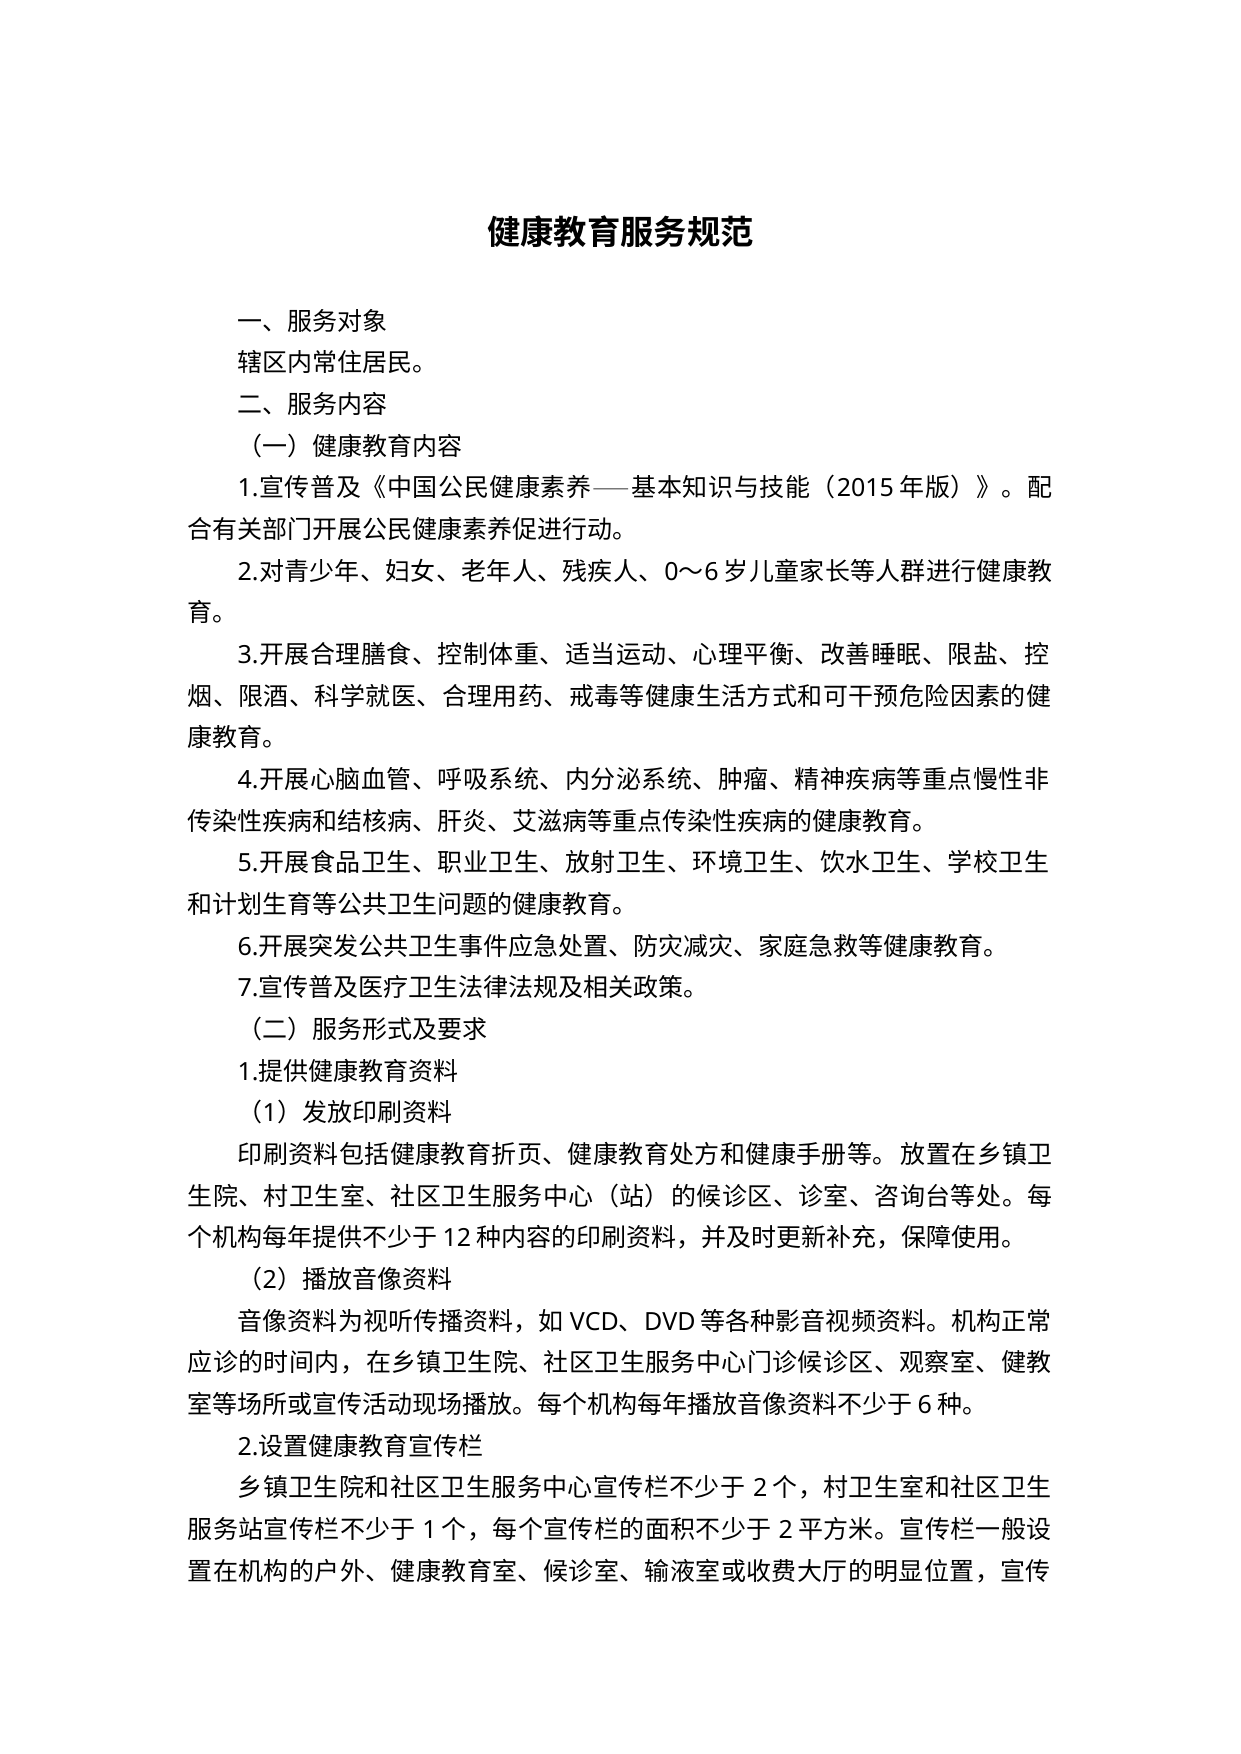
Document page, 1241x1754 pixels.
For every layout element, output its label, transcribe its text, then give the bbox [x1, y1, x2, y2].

text 一、服务对象 [187, 297, 1053, 338]
text （二）服务形式及要求 [187, 1005, 1053, 1047]
subtitle 健康教育服务规范 [187, 197, 1053, 262]
text 3.开展合理膳食、控制体重、适当运动、心理平衡、改善睡眠、限盐、控烟、限酒、科学就医、合理用药、戒毒等健康生活方式和可干预危险因素的健康教育。 [187, 630, 1053, 755]
text 辖区内常住居民。 [187, 338, 1053, 380]
text 2.对青少年、妇女、老年人、残疾人、0～6岁儿童家长等人群进行健康教育。 [187, 547, 1053, 630]
text 音像资料为视听传播资料，如VCD、DVD等各种影音视频资料。机构正常应诊的时间内，在乡镇卫生院、社区卫生服务中心门诊候诊区、观察室、健教室等场所或宣传活动现场播放。每个机构每年播放音像资料不少于6种。 [187, 1297, 1053, 1422]
text 2.设置健康教育宣传栏 [187, 1422, 1053, 1463]
text 5.开展食品卫生、职业卫生、放射卫生、环境卫生、饮水卫生、学校卫生和计划生育等公共卫生问题的健康教育。 [187, 838, 1053, 922]
text 1.宣传普及《中国公民健康素养——基本知识与技能（2015年版）》。配合有关部门开展公民健康素养促进行动。 [187, 463, 1053, 547]
text （一）健康教育内容 [187, 422, 1053, 463]
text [187, 1463, 1053, 1588]
text 1.提供健康教育资料 [187, 1047, 1053, 1088]
text 7.宣传普及医疗卫生法律法规及相关政策。 [187, 963, 1053, 1005]
text （1）发放印刷资料 [187, 1088, 1053, 1130]
text （2）播放音像资料 [187, 1255, 1053, 1297]
text 印刷资料包括健康教育折页、健康教育处方和健康手册等。放置在乡镇卫生院、村卫生室、社区卫生服务中心（站）的候诊区、诊室、咨询台等处。每个机构每年提供不少于12种内容的印刷资料，并及时更新补充，保障使用。 [187, 1130, 1053, 1255]
text 4.开展心脑血管、呼吸系统、内分泌系统、肿瘤、精神疾病等重点慢性非传染性疾病和结核病、肝炎、艾滋病等重点传染性疾病的健康教育。 [187, 755, 1053, 838]
text 二、服务内容 [187, 380, 1053, 422]
text 6.开展突发公共卫生事件应急处置、防灾减灾、家庭急救等健康教育。 [187, 922, 1053, 963]
